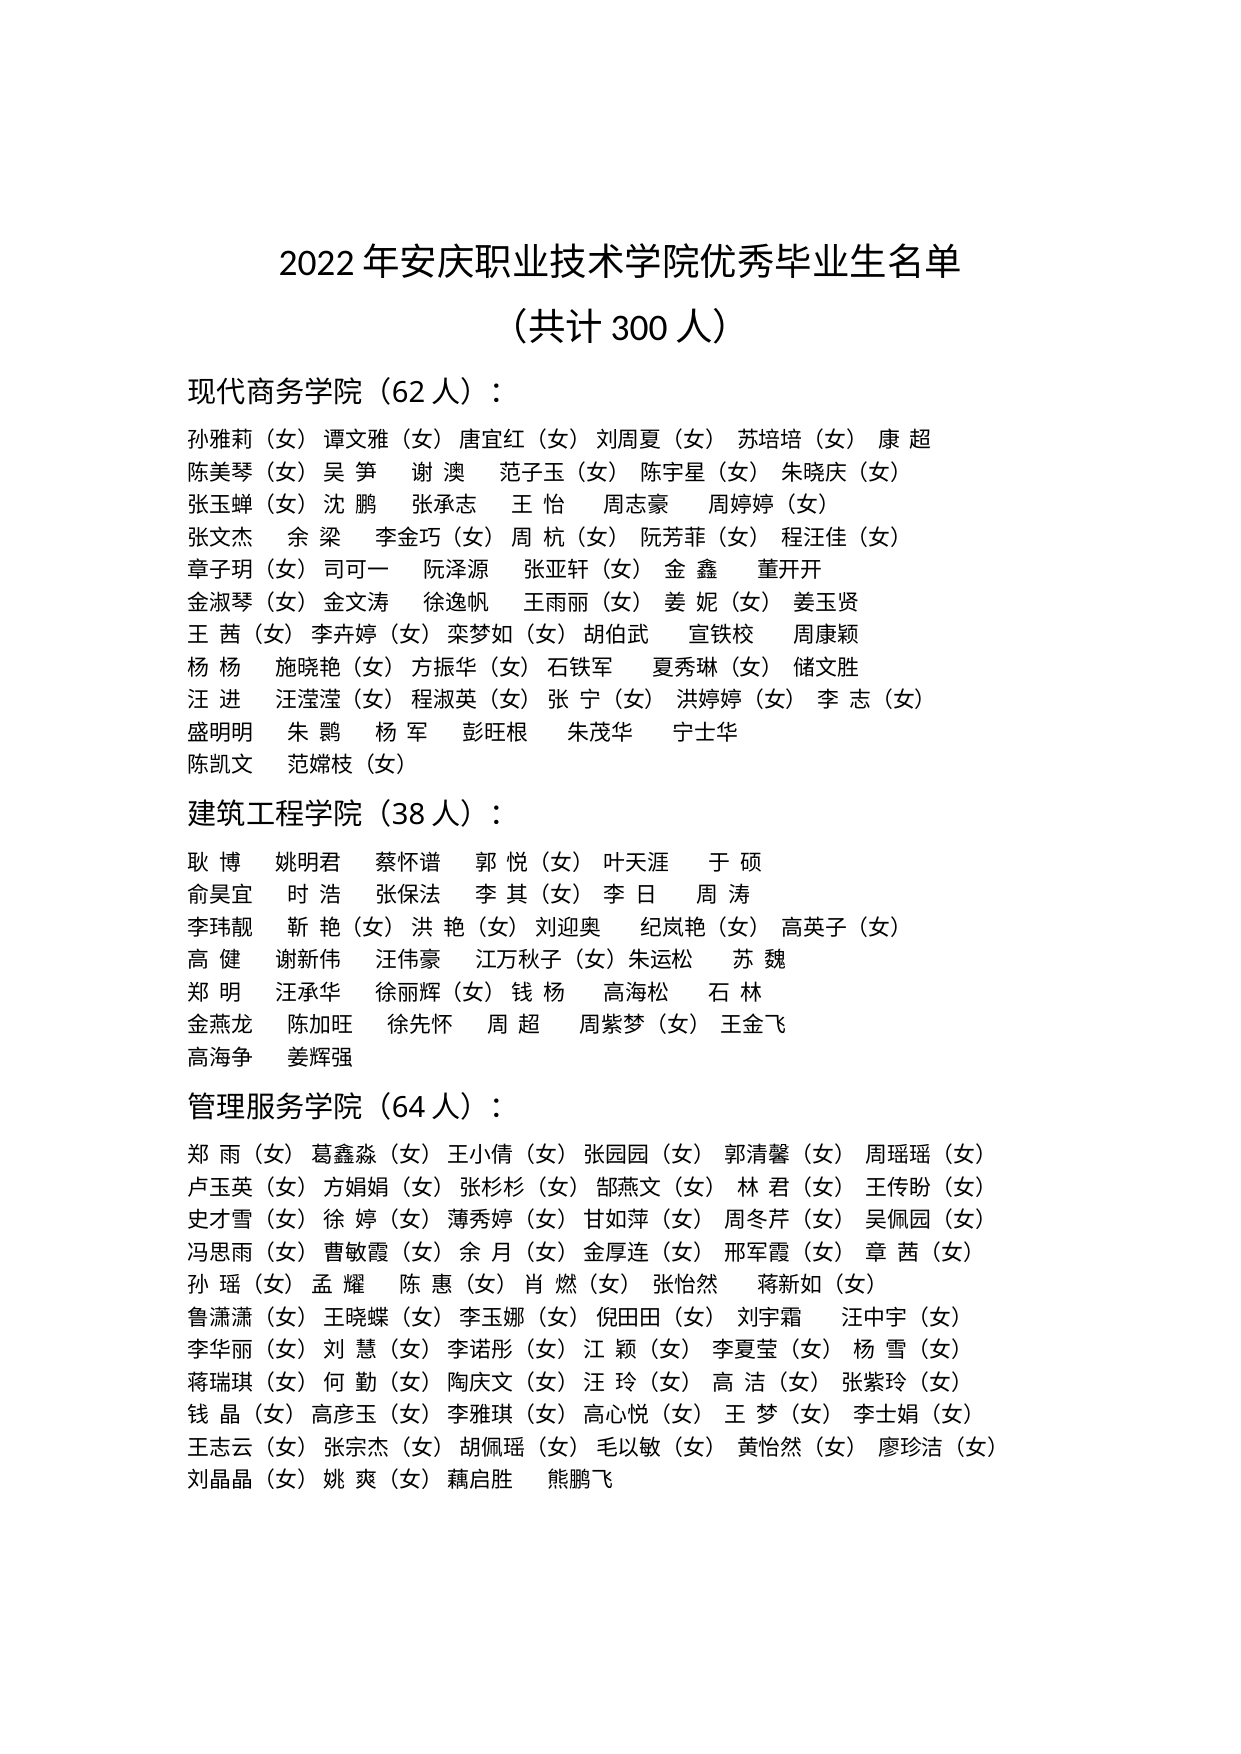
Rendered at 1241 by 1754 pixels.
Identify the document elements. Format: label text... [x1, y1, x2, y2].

text 孙 瑶（女） 孟 耀 陈 惠（女） 肖 燃（女） 张怡然 蒋新如（女） [187, 1267, 1053, 1299]
text 现代商务学院（62人）： [187, 357, 1053, 422]
text 王 茜（女） 李卉婷（女） 栾梦如（女） 胡伯武 宣铁校 周康颖 [187, 617, 1053, 649]
text 杨 杨 施晓艳（女） 方振华（女） 石铁军 夏秀琳（女） 储文胜 [187, 649, 1053, 682]
text 金淑琴（女） 金文涛 徐逸帆 王雨丽（女） 姜 妮（女） 姜玉贤 [187, 584, 1053, 617]
text 王志云（女） 张宗杰（女） 胡佩瑶（女） 毛以敏（女） 黄怡然（女） 廖珍洁（女） [187, 1429, 1053, 1462]
text 2022年安庆职业技术学院优秀毕业生名单 [187, 227, 1053, 292]
text 张玉蝉（女） 沈 鹏 张承志 王 怡 周志豪 周婷婷（女） [187, 487, 1053, 519]
text 汪 进 汪滢滢（女） 程淑英（女） 张 宁（女） 洪婷婷（女） 李 志（女） [187, 682, 1053, 714]
text 卢玉英（女） 方娟娟（女） 张杉杉（女） 郜燕文（女） 林 君（女） 王传盼（女） [187, 1169, 1053, 1202]
text 钱 晶（女） 高彦玉（女） 李雅琪（女） 高心悦（女） 王 梦（女） 李士娟（女） [187, 1397, 1053, 1429]
text 李华丽（女） 刘 慧（女） 李诺彤（女） 江 颖（女） 李夏莹（女） 杨 雪（女） [187, 1332, 1053, 1364]
text 孙雅莉（女） 谭文雅（女） 唐宜红（女） 刘周夏（女） 苏培培（女） 康 超 [187, 422, 1053, 454]
text 刘晶晶（女） 姚 爽（女） 藕启胜 熊鹏飞 [187, 1462, 1053, 1494]
text 冯思雨（女） 曹敏霞（女） 余 月（女） 金厚连（女） 邢军霞（女） 章 茜（女） [187, 1234, 1053, 1267]
text 管理服务学院（64人）： [187, 1072, 1053, 1137]
text 陈凯文 范嫦枝（女） [187, 747, 1053, 779]
text 张文杰 余 梁 李金巧（女） 周 杭（女） 阮芳菲（女） 程汪佳（女） [187, 519, 1053, 552]
text 陈美琴（女） 吴 笋 谢 澳 范子玉（女） 陈宇星（女） 朱晓庆（女） [187, 454, 1053, 487]
text 高 健 谢新伟 汪伟豪 江万秋子（女）朱运松 苏 魏 [187, 942, 1053, 974]
text 郑 雨（女） 葛鑫淼（女） 王小倩（女） 张园园（女） 郭清馨（女） 周瑶瑶（女） [187, 1137, 1053, 1169]
text 俞昊宜 时 浩 张保法 李 其（女） 李 日 周 涛 [187, 877, 1053, 909]
text 蒋瑞琪（女） 何 勤（女） 陶庆文（女） 汪 玲（女） 高 洁（女） 张紫玲（女） [187, 1364, 1053, 1397]
text 金燕龙 陈加旺 徐先怀 周 超 周紫梦（女） 王金飞 [187, 1007, 1053, 1039]
text 建筑工程学院（38人）： [187, 779, 1053, 844]
text 李玮靓 靳 艳（女） 洪 艳（女） 刘迎奥 纪岚艳（女） 高英子（女） [187, 909, 1053, 942]
text （共计300人） [187, 292, 1053, 357]
text 鲁潇潇（女） 王晓蝶（女） 李玉娜（女） 倪田田（女） 刘宇霜 汪中宇（女） [187, 1299, 1053, 1332]
text 耿 博 姚明君 蔡怀谱 郭 悦（女） 叶天涯 于 硕 [187, 844, 1053, 877]
text 章子玥（女） 司可一 阮泽源 张亚轩（女） 金 鑫 董开开 [187, 552, 1053, 584]
text 高海争 姜辉强 [187, 1039, 1053, 1072]
text 史才雪（女） 徐 婷（女） 薄秀婷（女） 甘如萍（女） 周冬芹（女） 吴佩园（女） [187, 1202, 1053, 1234]
text 盛明明 朱 鹮 杨 军 彭旺根 朱茂华 宁士华 [187, 714, 1053, 747]
text 郑 明 汪承华 徐丽辉（女） 钱 杨 高海松 石 林 [187, 974, 1053, 1007]
